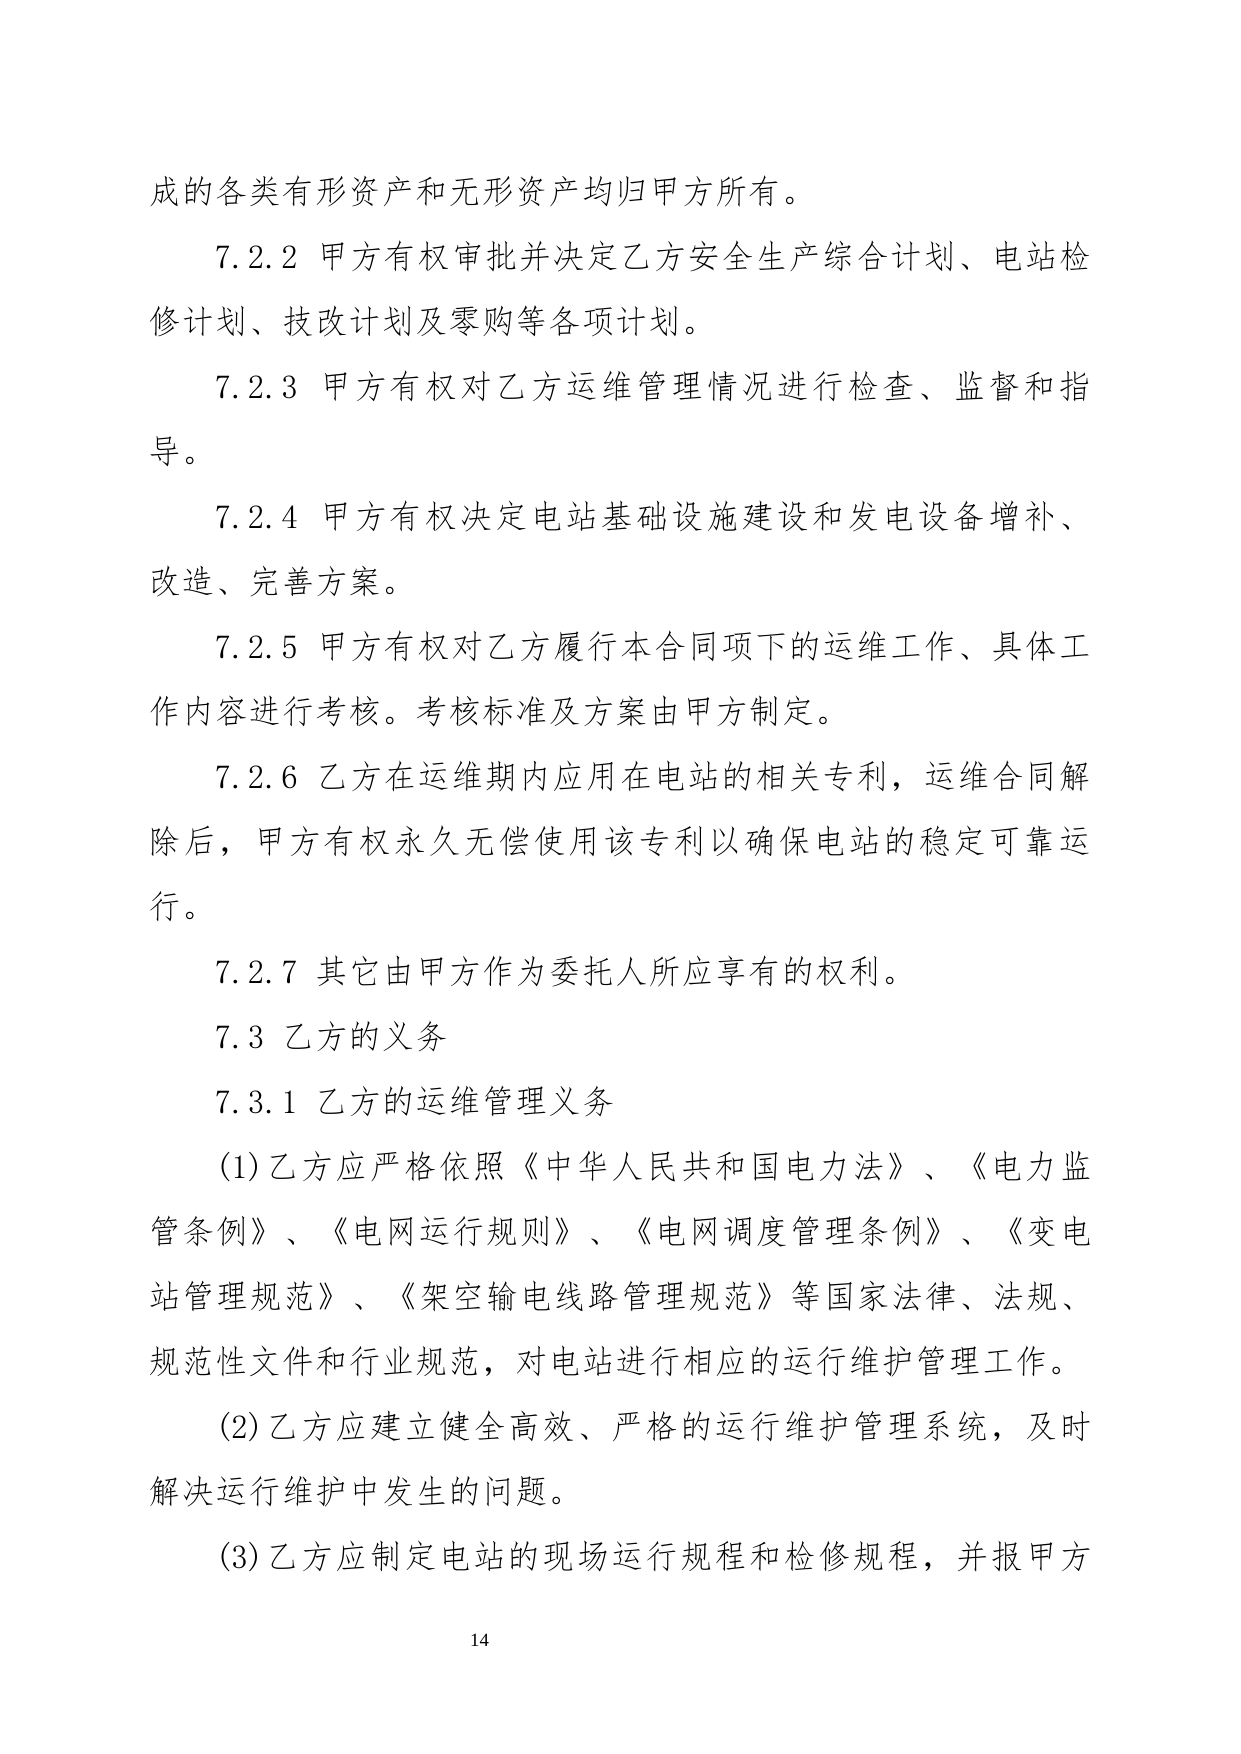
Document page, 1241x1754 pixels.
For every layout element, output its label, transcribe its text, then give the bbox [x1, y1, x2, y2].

text 7.2.2 甲方有权审批并决定乙方安全生产综合计划、电站检修计划、技改计划及零购等各项计划。 [148, 222, 1092, 352]
text 7.2.7 其它由甲方作为委托人所应享有的权利。 [148, 937, 1092, 1002]
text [148, 157, 1092, 222]
text 7.2.6 乙方在运维期内应用在电站的相关专利，运维合同解除后，甲方有权永久无偿使用该专利以确保电站的稳定可靠运行。 [148, 742, 1092, 937]
text (1)乙方应严格依照《中华人民共和国电力法》、《电力监管条例》、《电网运行规则》、《电网调度管理条例》、《变电站管理规范》、《架空输电线路管理规范》等国家法律、法规、规范性文件和行业规范，对电站进行相应的运行维护管理工作。 [148, 1132, 1092, 1392]
text 7.2.4 甲方有权决定电站基础设施建设和发电设备增补、 改造、完善方案。 [148, 482, 1092, 612]
text (2)乙方应建立健全高效、严格的运行维护管理系统，及时解决运行维护中发生的问题。 [148, 1392, 1092, 1522]
text 7.3.1 乙方的运维管理义务 [148, 1067, 1092, 1132]
text 7.2.3 甲方有权对乙方运维管理情况进行检查、监督和指导。 [148, 352, 1092, 482]
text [148, 1522, 1092, 1587]
text 7.3 乙方的义务 [148, 1002, 1092, 1067]
text 7.2.5 甲方有权对乙方履行本合同项下的运维工作、具体工作内容进行考核。考核标准及方案由甲方制定。 [148, 612, 1092, 742]
